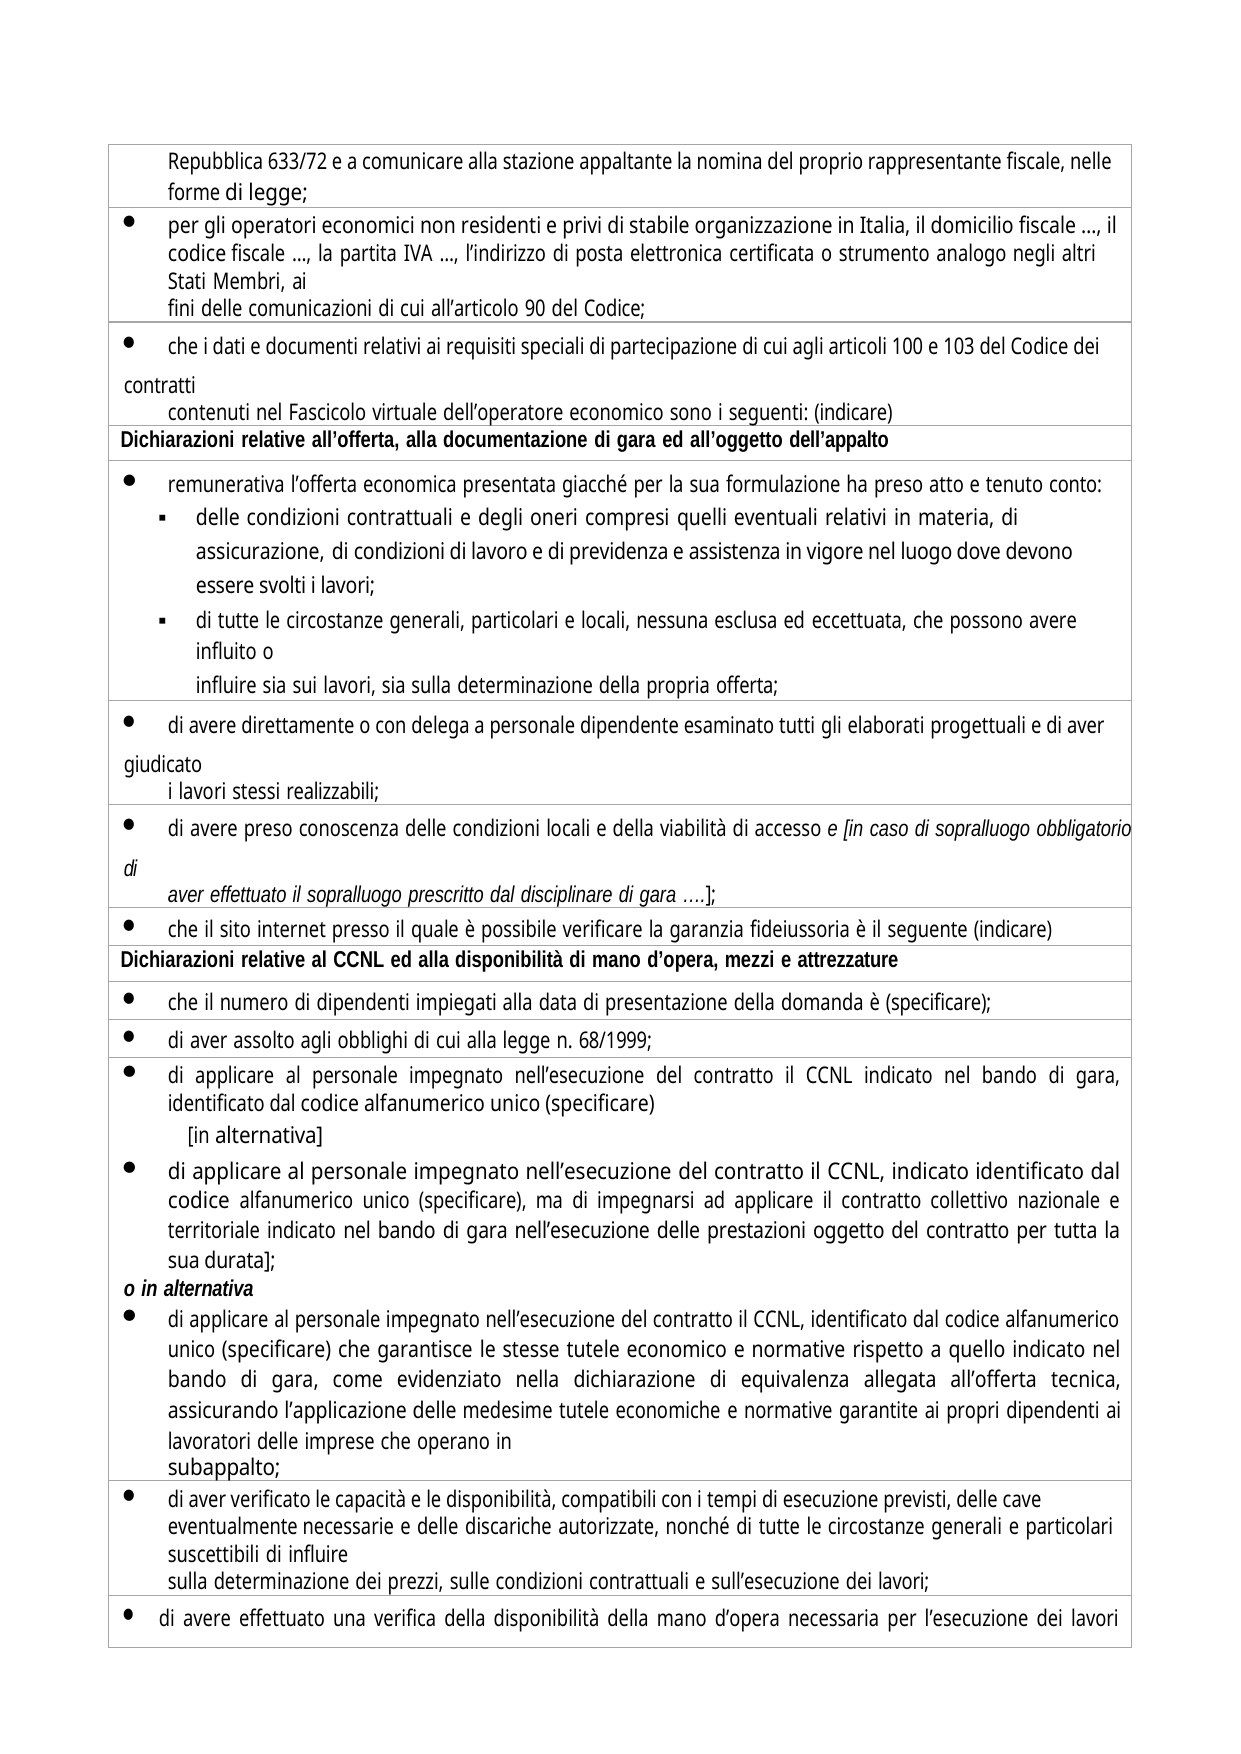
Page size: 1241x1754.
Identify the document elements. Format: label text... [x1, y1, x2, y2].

table_cell Dichiarazioni relative al CCNL ed alla disponibilità di mano d’opera, mezzi e attrezzature [109, 946, 1131, 981]
table_cell  di avere preso conoscenza delle condizioni locali e della viabilità di accesso e [in caso di sopralluogo obbligatorio di aver effettuato il sopralluogo prescritto dal disciplinare di gara ….]; [109, 805, 1131, 907]
table_cell  che i dati e documenti relativi ai requisiti speciali di partecipazione di cui agli articoli 100 e 103 del Codice dei contratti contenuti nel Fascicolo virtuale dell’operatore economico sono i seguenti: (indicare) [109, 323, 1131, 425]
table_cell  che il numero di dipendenti impiegati alla data di presentazione della domanda è (specificare); [109, 982, 1131, 1019]
table_cell  di aver verificato le capacità e le disponibilità, compatibili con i tempi di esecuzione previsti, delle cave eventualmente necessarie e delle discariche autorizzate, nonché di tutte le circostanze generali e particolari suscettibili di influire sulla determinazione dei prezzi, sulle condizioni contrattuali e sull’esecuzione dei lavori; [109, 1481, 1131, 1594]
table_header Repubblica 633/72 e a comunicare alla stazione appaltante la nomina del proprio rappresentante fiscale, nelle forme di legge; [109, 145, 1131, 207]
table_cell  che il sito internet presso il quale è possibile verificare la garanzia fideiussoria è il seguente (indicare) [109, 908, 1131, 945]
table_cell  di avere direttamente o con delega a personale dipendente esaminato tutti gli elaborati progettuali e di aver giudicato i lavori stessi realizzabili; [109, 701, 1131, 804]
table_cell  di aver assolto agli obblighi di cui alla legge n. 68/1999; [109, 1020, 1131, 1057]
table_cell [109, 1596, 1131, 1647]
table_cell  per gli operatori economici non residenti e privi di stabile organizzazione in Italia, il domicilio fiscale …, il codice fiscale …, la partita IVA …, l’indirizzo di posta elettronica certificata o strumento analogo negli altri Stati Membri, ai fini delle comunicazioni di cui all’articolo 90 del Codice; [109, 208, 1131, 321]
table_cell di applicare al personale impegnato nell’esecuzione del contratto il CCNL indicato nel bando di gara, identificato dal codice alfanumerico unico (specificare) [in alternativa] di applicare al personale impegnato nell’esecuzione del contratto il CCNL, indicato identificato dal codice alfanumerico unico (specificare), ma di impegnarsi ad applicare il contratto collettivo nazionale e territoriale indicato nel bando di gara nell’esecuzione delle prestazioni oggetto del contratto per tutta la sua durata]; o in alternativa di applicare al personale impegnato nell’esecuzione del contratto il CCNL, identificato dal codice alfanumerico unico (specificare) che garantisce le stesse tutele economico e normative rispetto a quello indicato nel bando di gara, come evidenziato nella dichiarazione di equivalenza allegata all’offerta tecnica, assicurando l’applicazione delle medesime tutele economiche e normative garantite ai propri dipendenti ai lavoratori delle imprese che operano in subappalto; [109, 1058, 1131, 1480]
table_cell Dichiarazioni relative all’offerta, alla documentazione di gara ed all’oggetto dell’appalto [109, 426, 1131, 460]
table_cell remunerativa l’offerta economica presentata giacché per la sua formulazione ha preso atto e tenuto conto: delle condizioni contrattuali e degli oneri compresi quelli eventuali relativi in materia, di assicurazione, di condizioni di lavoro e di previdenza e assistenza in vigore nel luogo dove devono essere svolti i lavori; di tutte le circostanze generali, particolari e locali, nessuna esclusa ed eccettuata, che possono avere influito o influire sia sui lavori, sia sulla determinazione della propria offerta; [109, 461, 1131, 700]
